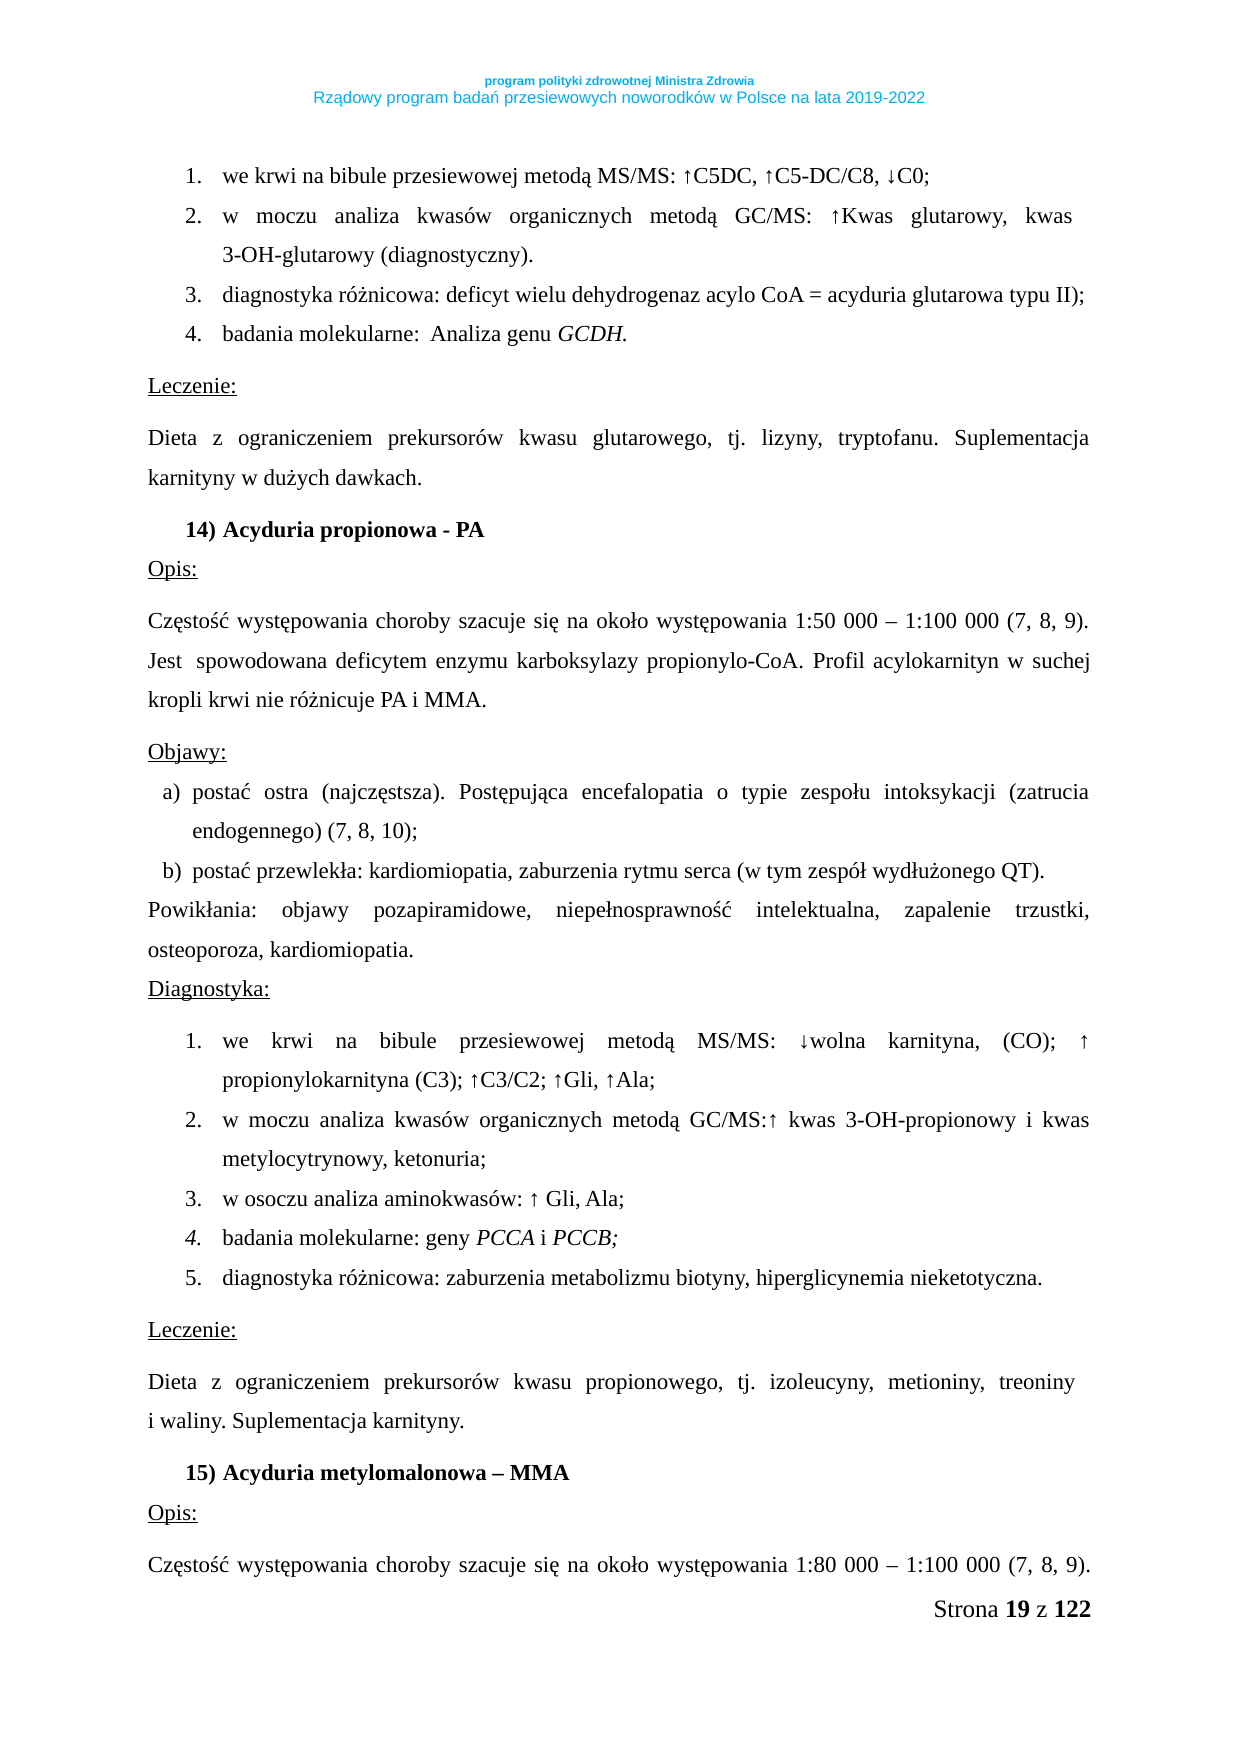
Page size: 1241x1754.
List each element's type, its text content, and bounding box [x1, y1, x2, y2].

text Dieta z ograniczeniem prekursorów kwasu glutarowego, tj. lizyny, tryptofanu. Suplementacja karnityny w dużych dawkach. [148, 424, 1091, 490]
text Dieta z ograniczeniem prekursorów kwasu propionowego, tj. izoleucyny, metioniny, treoniny i waliny. Suplementacja karnityny. [148, 1368, 1091, 1434]
text Objawy: [148, 738, 1091, 764]
list w moczu analiza kwasów organicznych metodą GC/MS: ↑Kwas glutarowy, kwas 3-OH-glutarowy (diagnostyczny). [185, 202, 1091, 268]
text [148, 1551, 1091, 1577]
text Leczenie: [148, 1316, 1091, 1342]
list badania molekularne: Analiza genu GCDH. [185, 320, 1091, 347]
text Częstość występowania choroby szacuje się na około występowania 1:50 000 – 1:100 000 (7, 8, 9). Jest spowodowana deficytem enzymu karboksylazy propionylo-CoA. Profil acylokarnityn w suchej kropli krwi nie różnicuje PA i MMA. [148, 607, 1091, 713]
list we krwi na bibule przesiewowej metodą MS/MS: ↑C5DC, ↑C5-DC/C8, ↓C0; [185, 162, 1091, 189]
text Diagnostyka: [148, 975, 1091, 1001]
text Powikłania: objawy pozapiramidowe, niepełnosprawność intelektualna, zapalenie trzustki, osteoporoza, kardiomiopatia. [148, 896, 1091, 962]
list badania molekularne: geny PCCA i PCCB; [185, 1224, 1091, 1251]
list diagnostyka różnicowa: deficyt wielu dehydrogenaz acylo CoA = acyduria glutarowa typu II); [185, 281, 1091, 307]
list postać ostra (najczęstsza). Postępująca encefalopatia o typie zespołu intoksykacji (zatrucia endogennego) (7, 8, 10); [162, 778, 1091, 843]
text Opis: [148, 1499, 1091, 1525]
text Opis: [148, 555, 1091, 582]
list w moczu analiza kwasów organicznych metodą GC/MS:↑ kwas 3-OH-propionowy i kwas metylocytrynowy, ketonuria; [185, 1106, 1091, 1172]
list w osoczu analiza aminokwasów: ↑ Gli, Ala; [185, 1185, 1091, 1211]
list postać przewlekła: kardiomiopatia, zaburzenia rytmu serca (w tym zespół wydłużonego QT). [162, 857, 1091, 883]
text Leczenie: [148, 372, 1091, 399]
list we krwi na bibule przesiewowej metodą MS/MS: ↓wolna karnityna, (CO); ↑ propionylokarnityna (C3); ↑C3/C2; ↑Gli, ↑Ala; [185, 1027, 1091, 1093]
list Acyduria propionowa - PA [185, 516, 1091, 542]
list diagnostyka różnicowa: zaburzenia metabolizmu biotyny, hiperglicynemia nieketotyczna. [185, 1264, 1091, 1290]
list Acyduria metylomalonowa – MMA [185, 1459, 1091, 1486]
